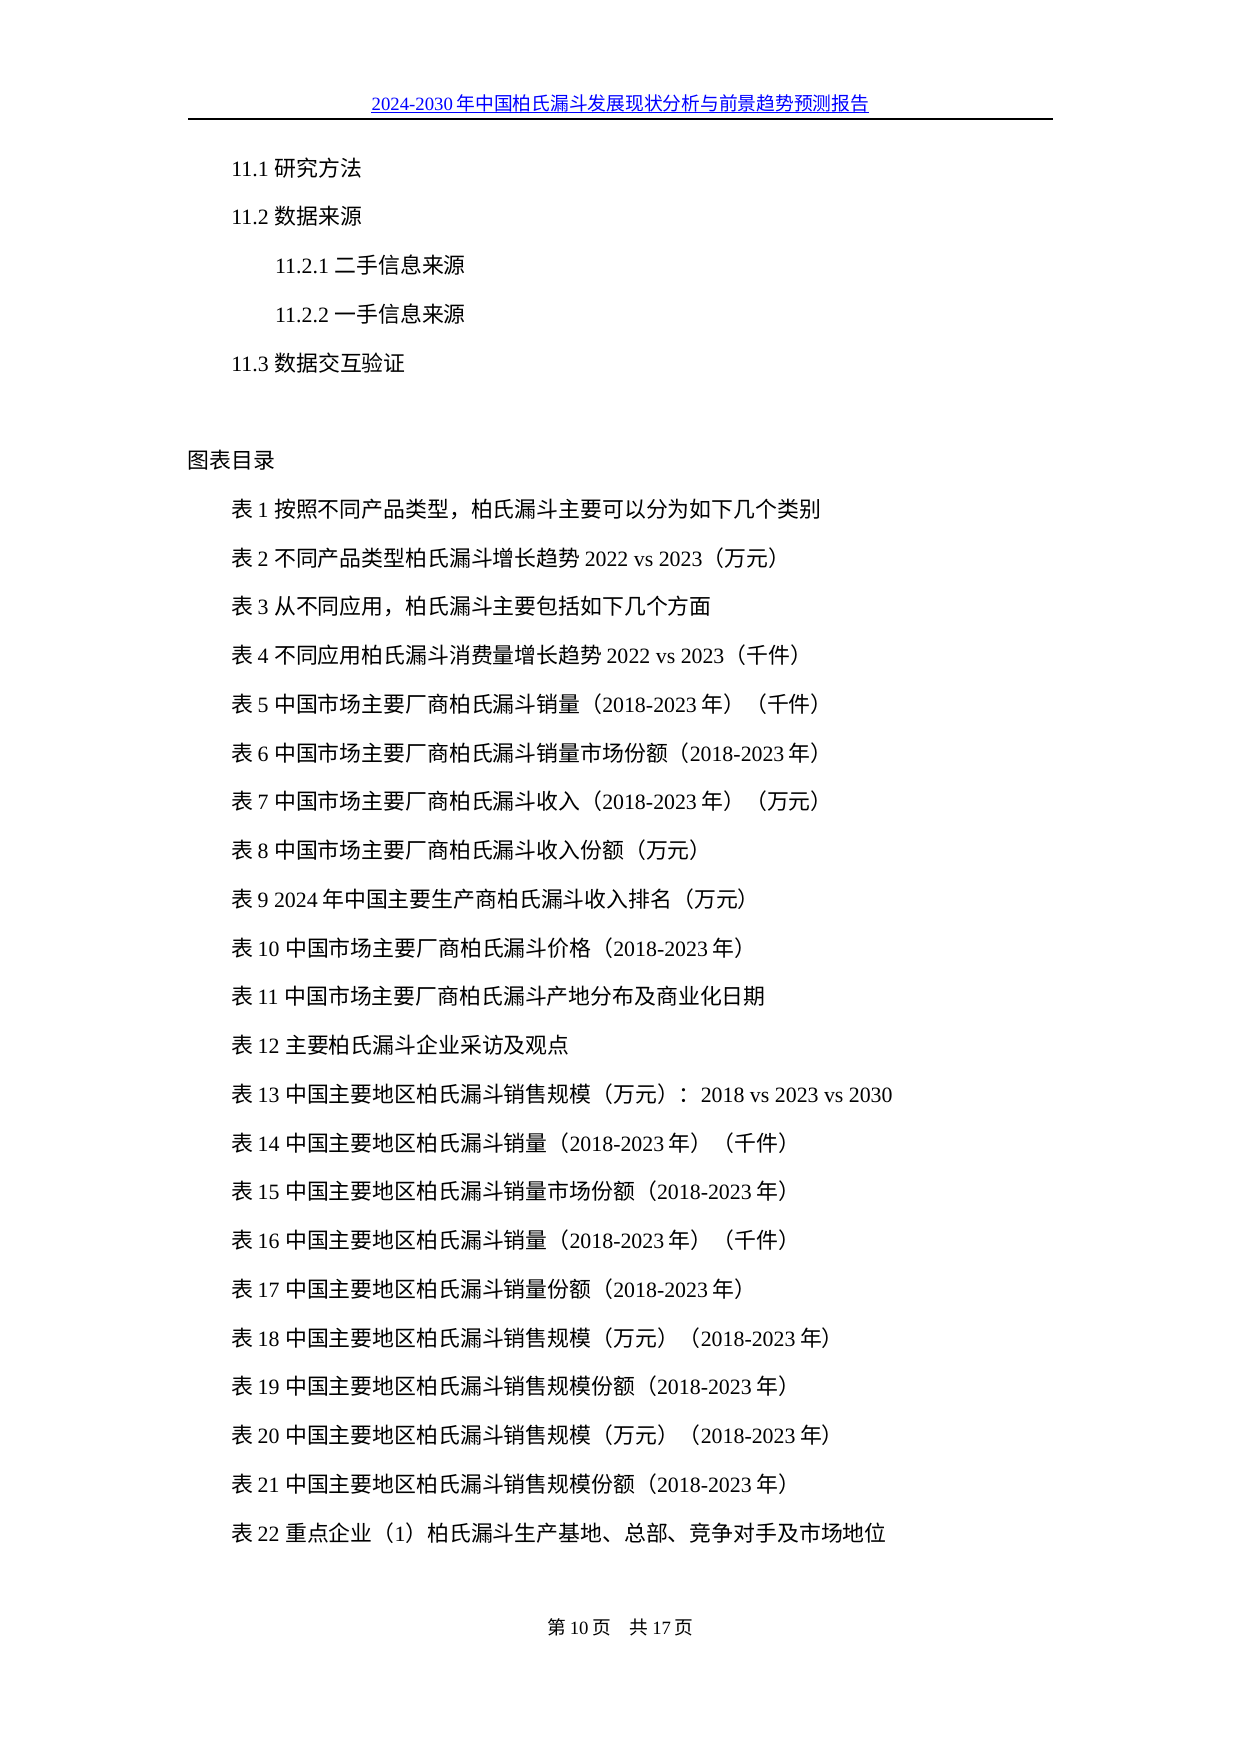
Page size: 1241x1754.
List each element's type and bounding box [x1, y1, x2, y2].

text [187, 150, 1053, 1548]
